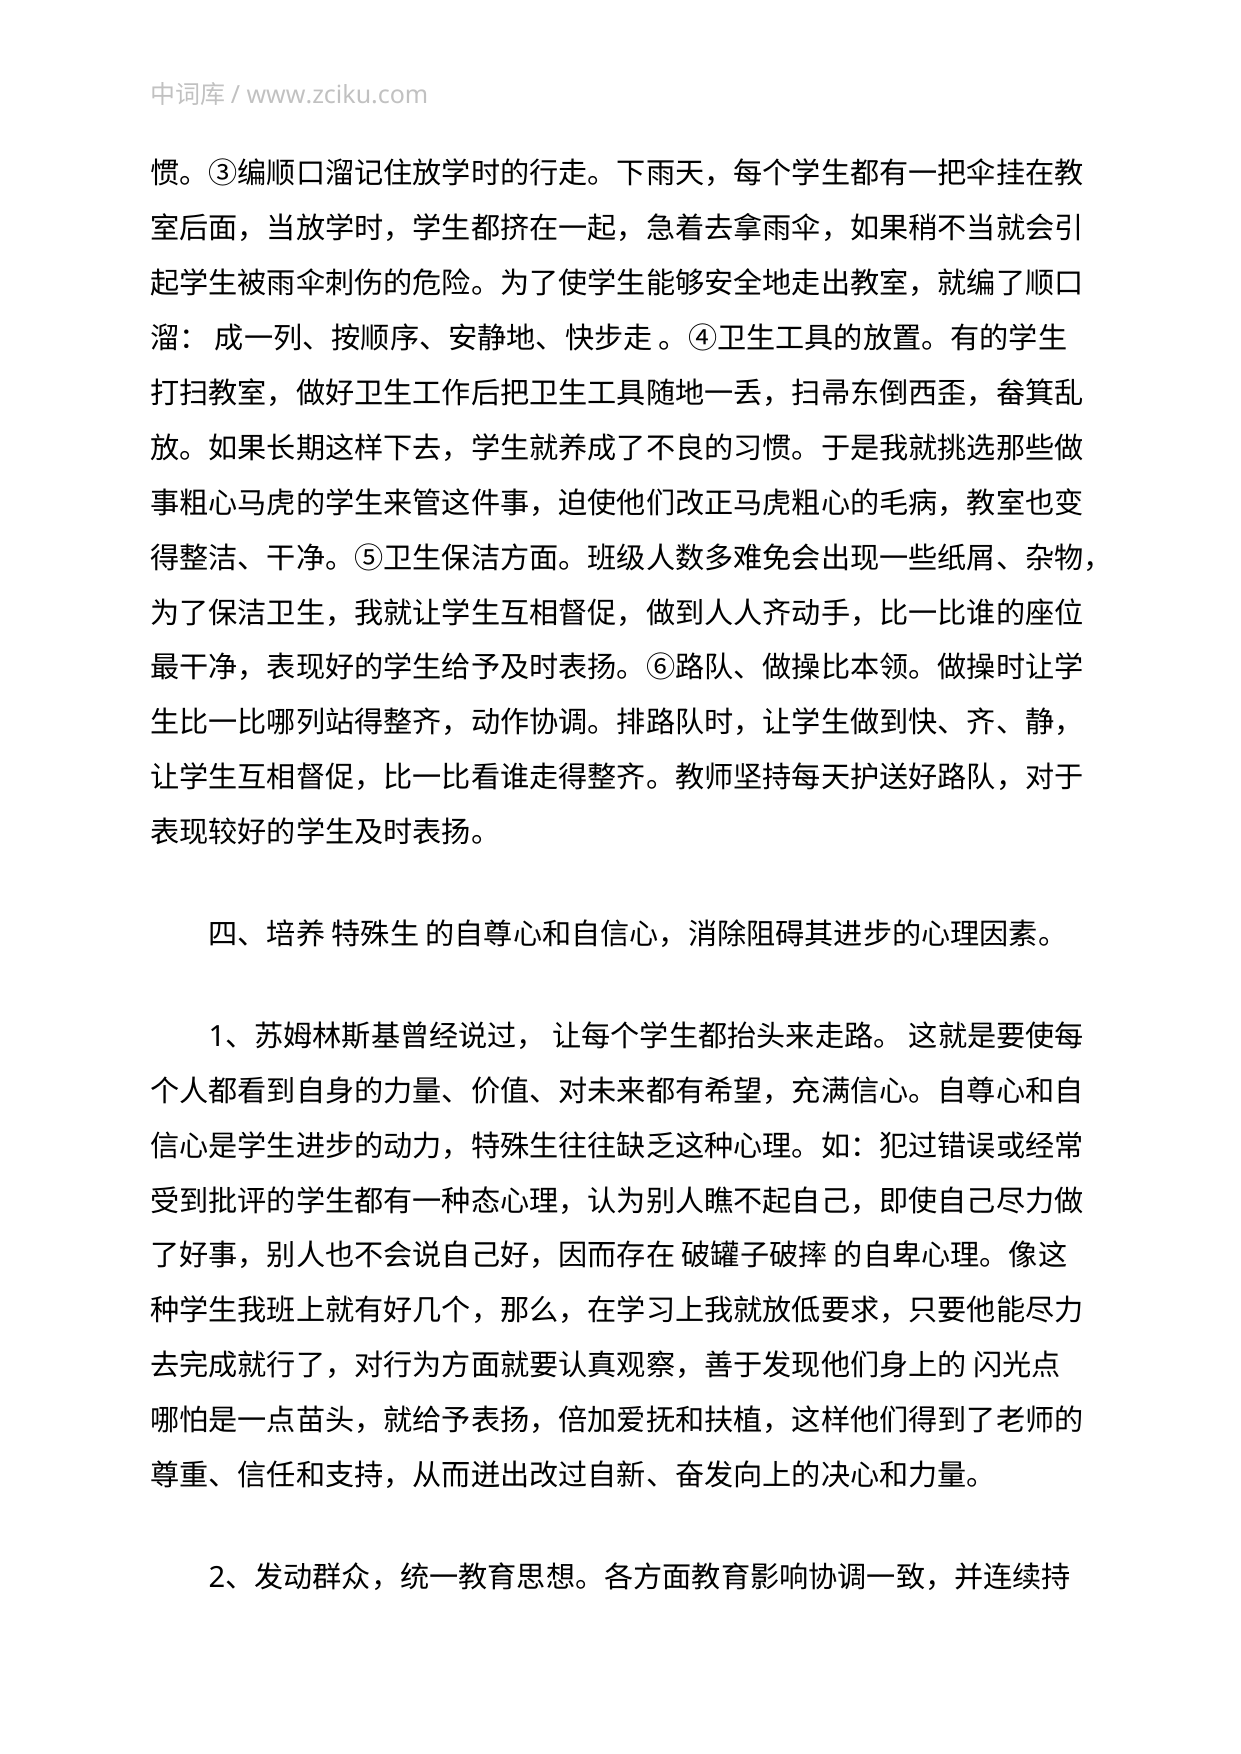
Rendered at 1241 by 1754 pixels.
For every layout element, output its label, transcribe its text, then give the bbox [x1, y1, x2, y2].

text 四、培养 特殊生 的自尊心和自信心，消除阻碍其进步的心理因素。 [150, 911, 1090, 953]
text 1、苏姆林斯基曾经说过， 让每个学生都抬头来走路。 这就是要使每个人都看到自身的力量、价值、对未来都有希望，充满信心。自尊心和自信心是学生进步的动力，特殊生往往缺乏这种心理。如：犯过错误或经常受到批评的学生都有一种态心理，认为别人瞧不起自己，即使自己尽力做了好事，别人也不会说自己好，因而存在 破罐子破摔 的自卑心理。像这种学生我班上就有好几个，那么，在学习上我就放低要求，只要他能尽力去完成就行了，对行为方面就要认真观察，善于发现他们身上的 闪光点 哪怕是一点苗头，就给予表扬，倍加爱抚和扶植，这样他们得到了老师的尊重、信任和支持，从而迸出改过自新、奋发向上的决心和力量。 [150, 1012, 1090, 1494]
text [150, 1553, 1090, 1596]
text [150, 150, 1090, 851]
